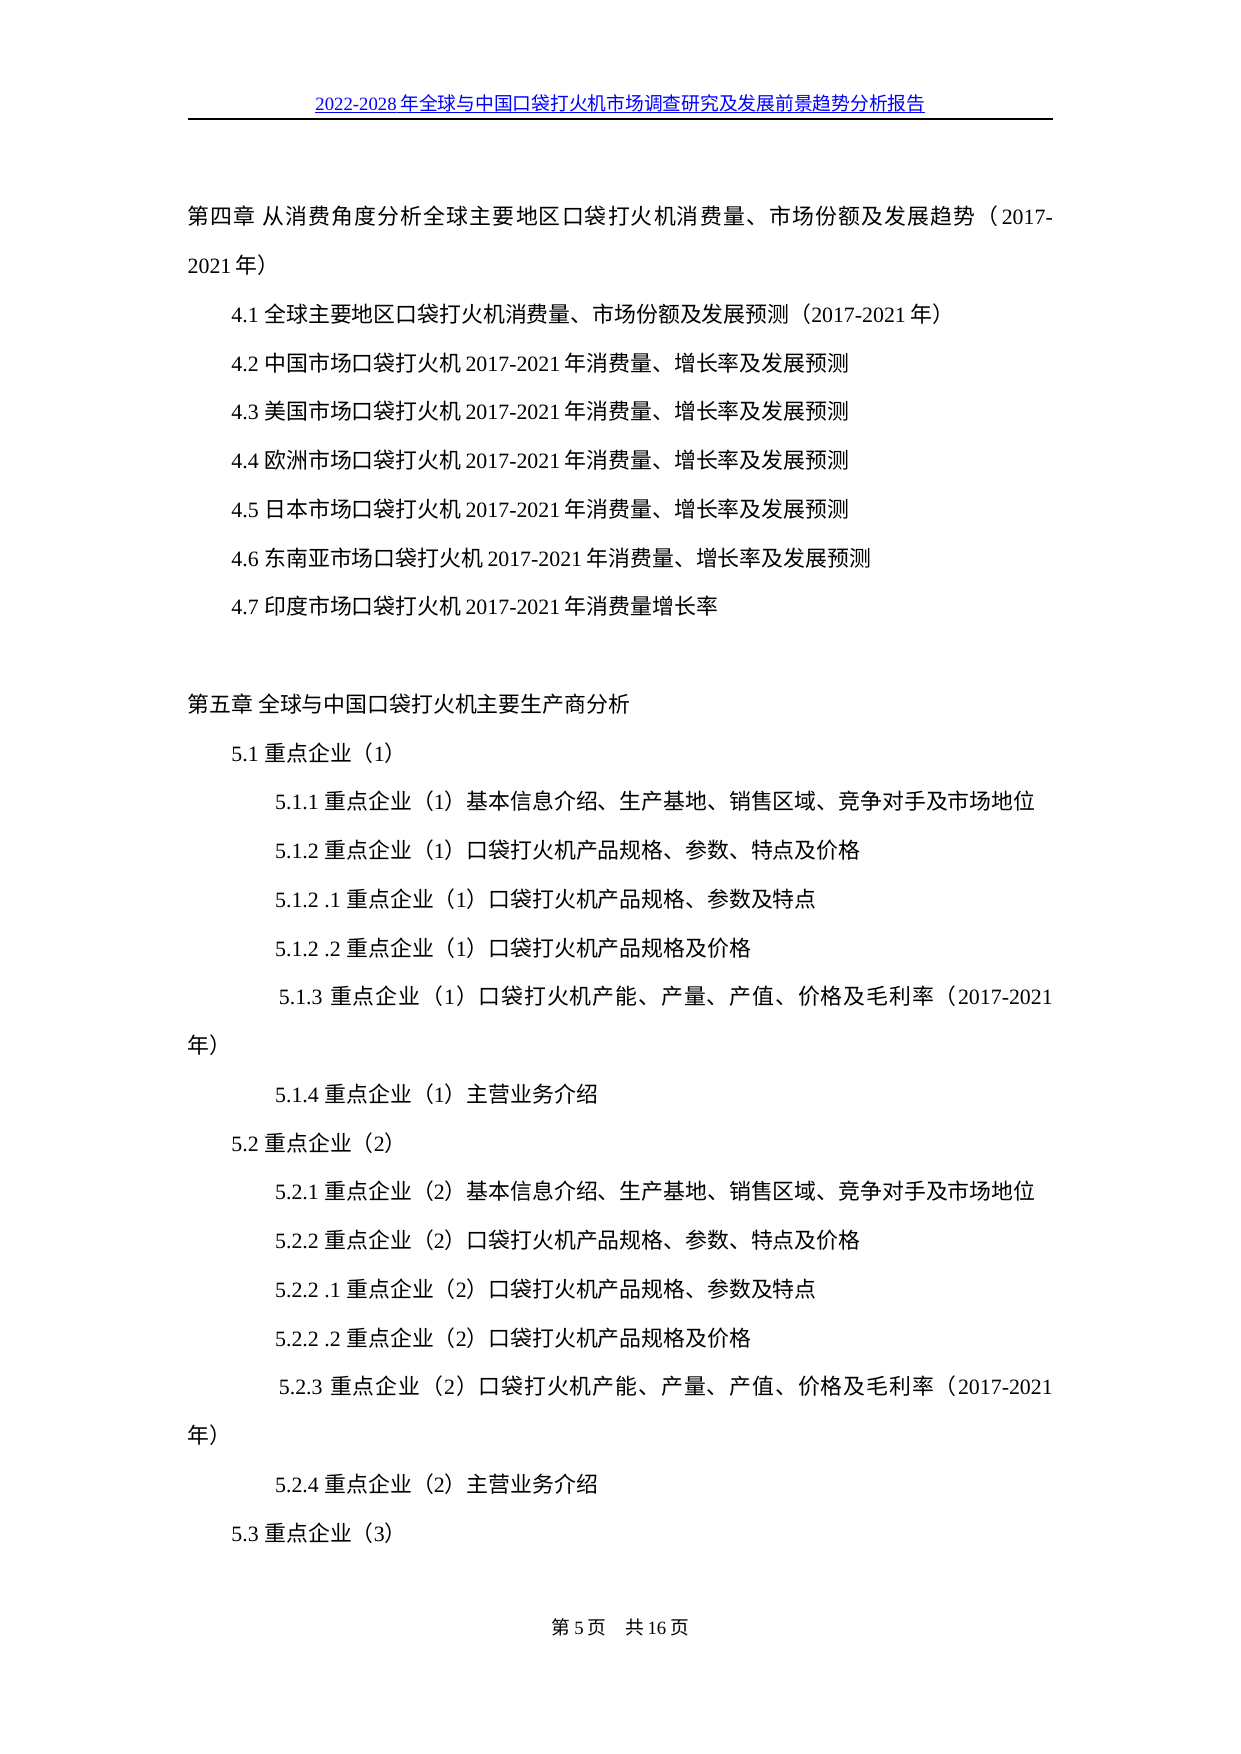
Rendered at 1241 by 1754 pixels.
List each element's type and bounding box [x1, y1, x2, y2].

text [187, 150, 1053, 1548]
